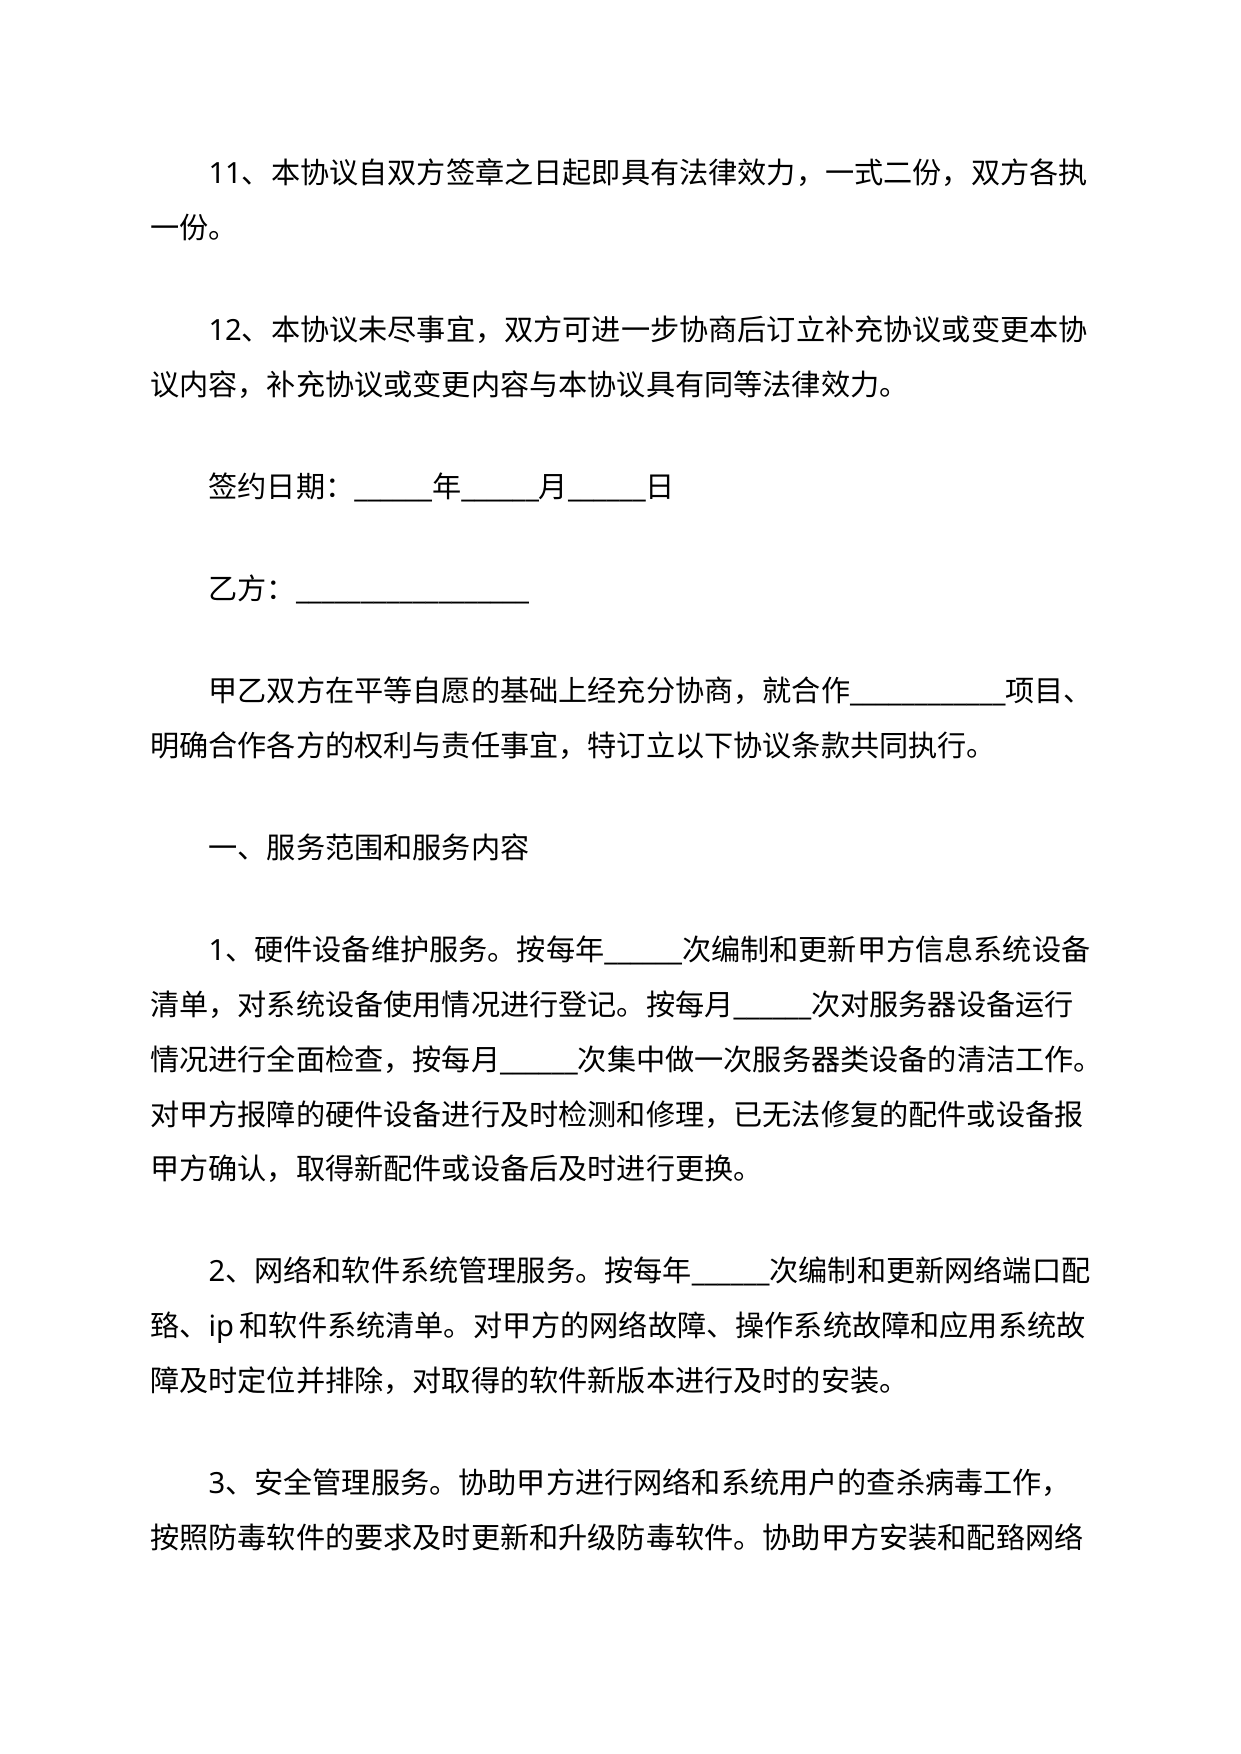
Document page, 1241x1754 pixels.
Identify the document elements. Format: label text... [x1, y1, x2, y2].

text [150, 1459, 1090, 1557]
text 乙方：__________________ [150, 566, 1090, 608]
text 11、本协议自双方签章之日起即具有法律效力，一式二份，双方各执一份。 [150, 150, 1090, 247]
text 签约日期：______年______月______日 [150, 463, 1090, 506]
text 12、本协议未尽事宜，双方可进一步协商后订立补充协议或变更本协议内容，补充协议或变更内容与本协议具有同等法律效力。 [150, 307, 1090, 404]
text 2、网络和软件系统管理服务。按每年______次编制和更新网络端口配臵、ip和软件系统清单。对甲方的网络故障、操作系统故障和应用系统故障及时定位并排除，对取得的软件新版本进行及时的安装。 [150, 1248, 1090, 1400]
text 一、服务范围和服务内容 [150, 824, 1090, 867]
text 甲乙双方在平等自愿的基础上经充分协商，就合作____________项目、明确合作各方的权利与责任事宜，特订立以下协议条款共同执行。 [150, 667, 1090, 765]
text 1、硬件设备维护服务。按每年______次编制和更新甲方信息系统设备清单，对系统设备使用情况进行登记。按每月______次对服务器设备运行情况进行全面检查，按每月______次集中做一次服务器类设备的清洁工作。对甲方报障的硬件设备进行及时检测和修理，已无法修复的配件或设备报甲方确认，取得新配件或设备后及时进行更换。 [150, 926, 1090, 1188]
